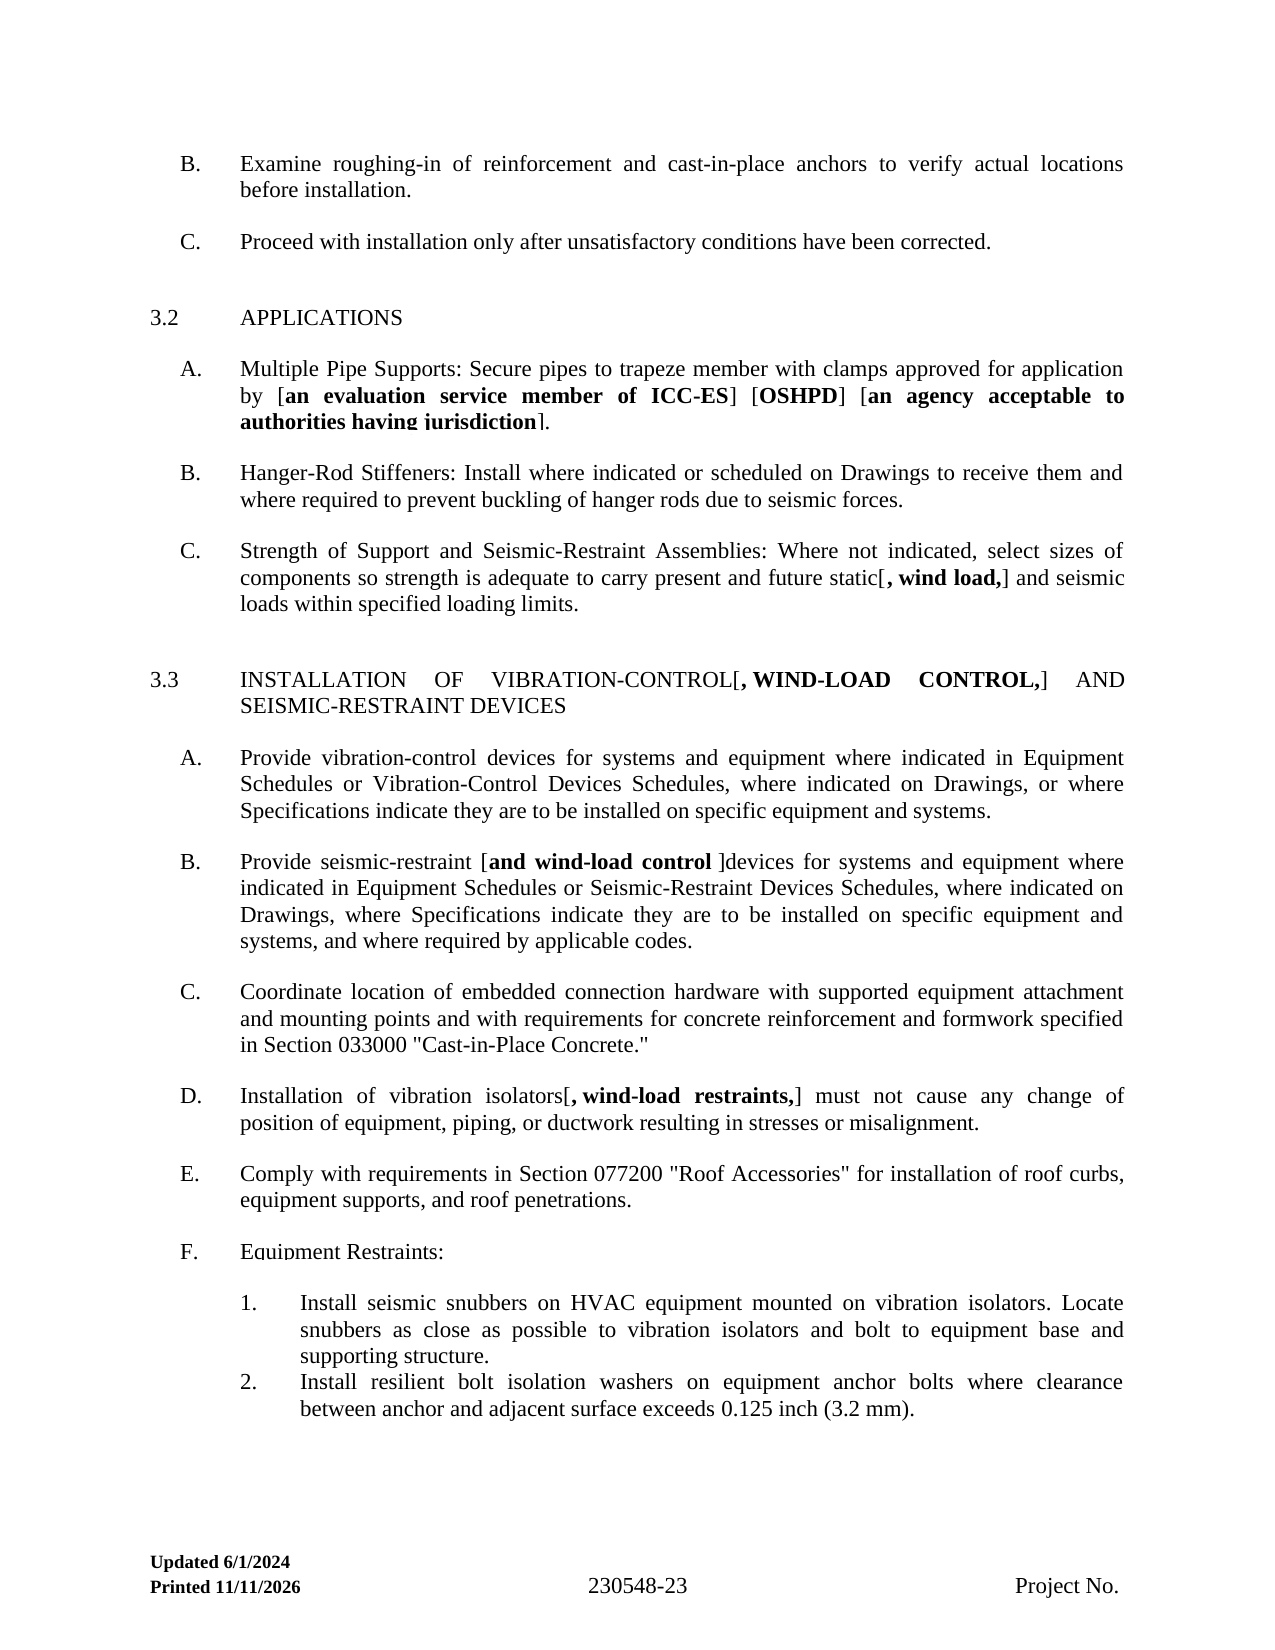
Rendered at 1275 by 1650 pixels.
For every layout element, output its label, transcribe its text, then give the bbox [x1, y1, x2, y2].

text Provide seismic-restraint [and wind-load control ]devices for systems and equipment where indicated in Equipment Schedules or Seismic-Restraint Devices Schedules, where indicated on Drawings, where Specifications indicate they are to be installed on specific equipment and systems, and where required by applicable codes. [180, 848, 1125, 953]
text Multiple Pipe Supports: Secure pipes to trapeze member with clamps approved for application by [an evaluation service member of ICC-ES] [OSHPD] [an agency acceptable to authorities having jurisdiction]. [180, 355, 1125, 430]
text INSTALLATION OF VIBRATION-CONTROL[, WIND-LOAD CONTROL,] AND SEISMIC-RESTRAINT DEVICES [150, 666, 1125, 719]
text Coordinate location of embedded connection hardware with supported equipment attachment and mounting points and with requirements for concrete reinforcement and formwork specified in Section 033000 "Cast-in-Place Concrete." [180, 978, 1125, 1057]
text APPLICATIONS [150, 304, 1125, 330]
text Strength of Support and Seismic-Restraint Assemblies: Where not indicated, select sizes of components so strength is adequate to carry present and future static[, wind load,] and seismic loads within specified loading limits. [180, 537, 1125, 616]
text Install resilient bolt isolation washers on equipment anchor bolts where clearance between anchor and adjacent surface exceeds 0.125 inch (3.2 mm). [240, 1368, 1125, 1421]
text Comply with requirements in Section 077200 "Roof Accessories" for installation of roof curbs, equipment supports, and roof penetrations. [180, 1160, 1125, 1213]
text Equipment Restraints: [180, 1238, 1125, 1260]
text Installation of vibration isolators[, wind-load restraints,] must not cause any change of position of equipment, piping, or ductwork resulting in stresses or misalignment. [180, 1082, 1125, 1135]
text Provide vibration-control devices for systems and equipment where indicated in Equipment Schedules or Vibration-Control Devices Schedules, where indicated on Drawings, or where Specifications indicate they are to be installed on specific equipment and systems. [180, 744, 1125, 823]
text Proceed with installation only after unsatisfactory conditions have been corrected. [180, 228, 1125, 254]
text Hanger-Rod Stiffeners: Install where indicated or scheduled on Drawings to receive them and where required to prevent buckling of hanger rods due to seismic forces. [180, 459, 1125, 512]
text Examine roughing-in of reinforcement and cast-in-place anchors to verify actual locations before installation. [180, 150, 1125, 203]
text Install seismic snubbers on HVAC equipment mounted on vibration isolators. Locate snubbers as close as possible to vibration isolators and bolt to equipment base and supporting structure. [240, 1289, 1125, 1368]
